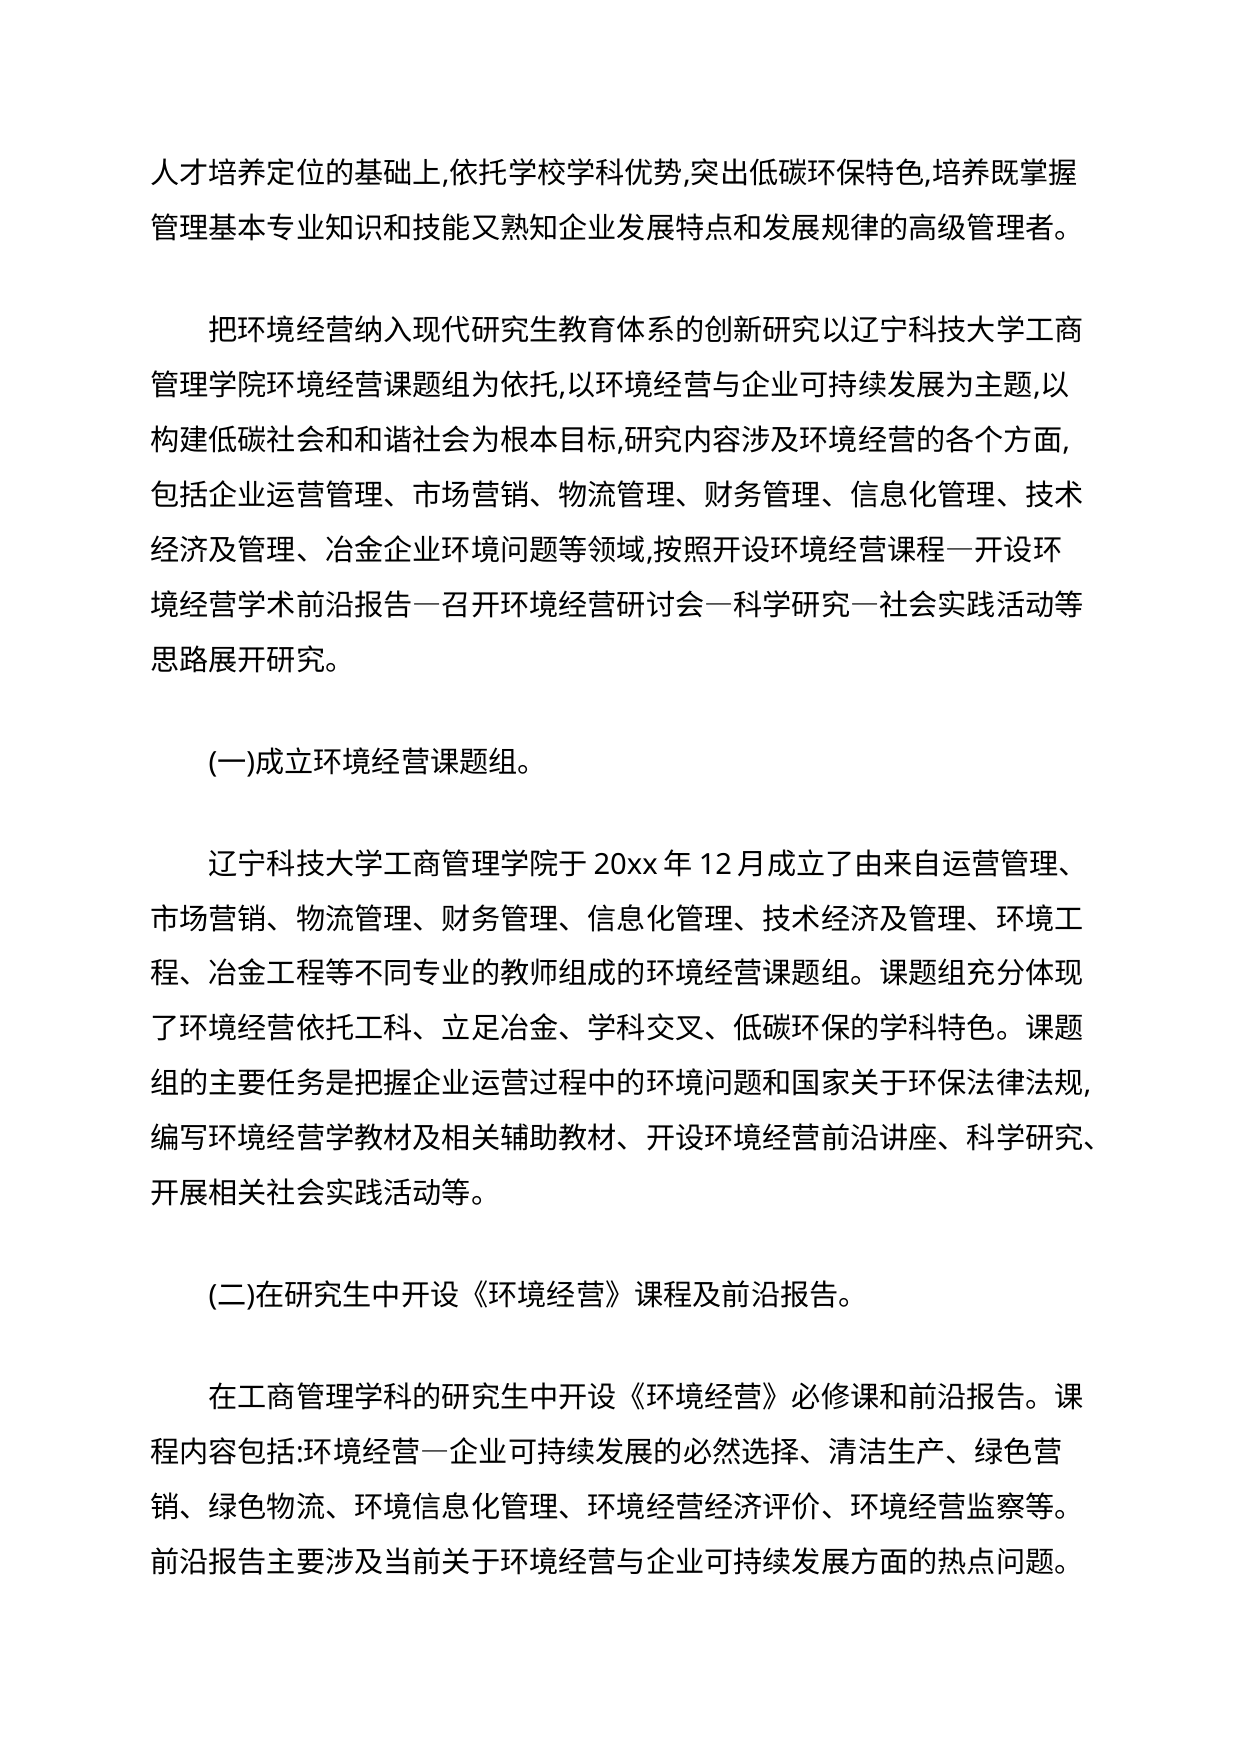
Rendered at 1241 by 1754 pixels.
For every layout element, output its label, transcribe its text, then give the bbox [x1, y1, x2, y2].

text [150, 150, 1090, 247]
text 把环境经营纳入现代研究生教育体系的创新研究以辽宁科技大学工商管理学院环境经营课题组为依托,以环境经营与企业可持续发展为主题,以构建低碳社会和和谐社会为根本目标,研究内容涉及环境经营的各个方面,包括企业运营管理、市场营销、物流管理、财务管理、信息化管理、技术经济及管理、冶金企业环境问题等领域,按照开设环境经营课程—开设环境经营学术前沿报告—召开环境经营研讨会—科学研究—社会实践活动等思路展开研究。 [150, 307, 1090, 679]
text 辽宁科技大学工商管理学院于20xx年12月成立了由来自运营管理、市场营销、物流管理、财务管理、信息化管理、技术经济及管理、环境工程、冶金工程等不同专业的教师组成的环境经营课题组。课题组充分体现了环境经营依托工科、立足冶金、学科交叉、低碳环保的学科特色。课题组的主要任务是把握企业运营过程中的环境问题和国家关于环保法律法规,编写环境经营学教材及相关辅助教材、开设环境经营前沿讲座、科学研究、开展相关社会实践活动等。 [150, 840, 1090, 1212]
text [150, 1373, 1090, 1581]
text (一)成立环境经营课题组。 [150, 738, 1090, 781]
text (二)在研究生中开设《环境经营》课程及前沿报告。 [150, 1272, 1090, 1314]
